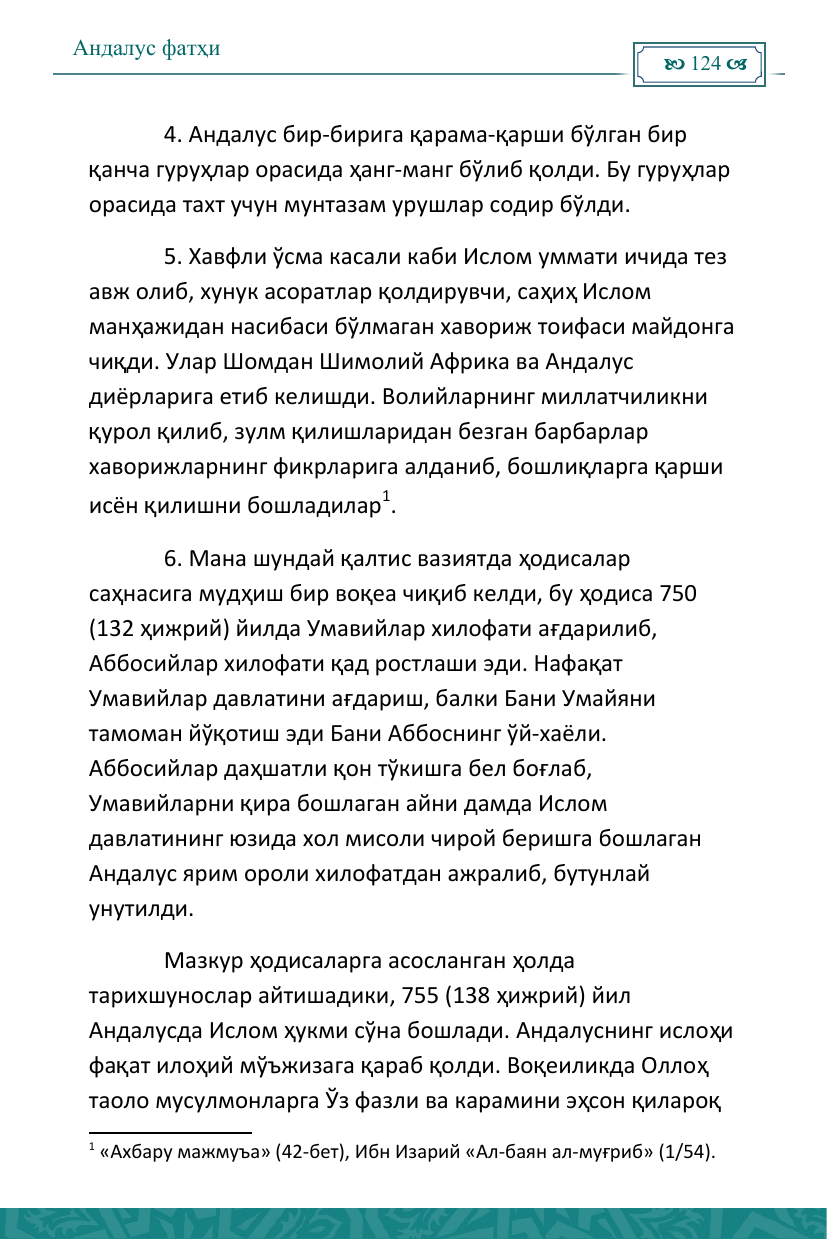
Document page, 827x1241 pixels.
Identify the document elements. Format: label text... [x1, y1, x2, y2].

text 6. Мана шундай қалтис вазиятда ҳодисалар саҳнасига мудҳиш бир воқеа чиқиб келди, бу ҳодиса 750 (132 ҳижрий) йилда Умавийлар хилофати ағдарилиб, Аббосийлар хилофати қад ростлаши эди. Нафақат Умавийлар давлатини ағдариш, балки Бани Умайяни тамоман йўқотиш эди Бани Аббоснинг ўй-хаёли. Аббосийлар даҳшатли қон тўкишга бел боғлаб, Умавийларни қира бошлаган айни дамда Ислом давлатининг юзида хол мисоли чирой беришга бошлаган Андалус ярим ороли хилофатдан ажралиб, бутунлай унутилди. [89, 542, 738, 923]
text 4. Андалус бир-бирига қарама-қарши бўлган бир қанча гуруҳлар орасида ҳанг-манг бўлиб қолди. Бу гуруҳлар орасида тахт учун мунтазам урушлар содир бўлди. [89, 118, 738, 219]
text 5. Хавфли ўсма касали каби Ислом уммати ичида тез авж олиб, хунук асоратлар қолдирувчи, саҳиҳ Ислом манҳажидан насибаси бўлмаган хавориж тоифаси майдонга чиқди. Улар Шомдан Шимолий Африка ва Андалус диёрларига етиб келишди. Волийларнинг миллатчиликни қурол қилиб, зулм қилишларидан безган барбарлар хаворижларнинг фикрларига алданиб, бошлиқларга қарши исён қилишни бошладилар. [89, 240, 738, 520]
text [89, 944, 738, 1114]
picture [0, 1208, 827, 1239]
